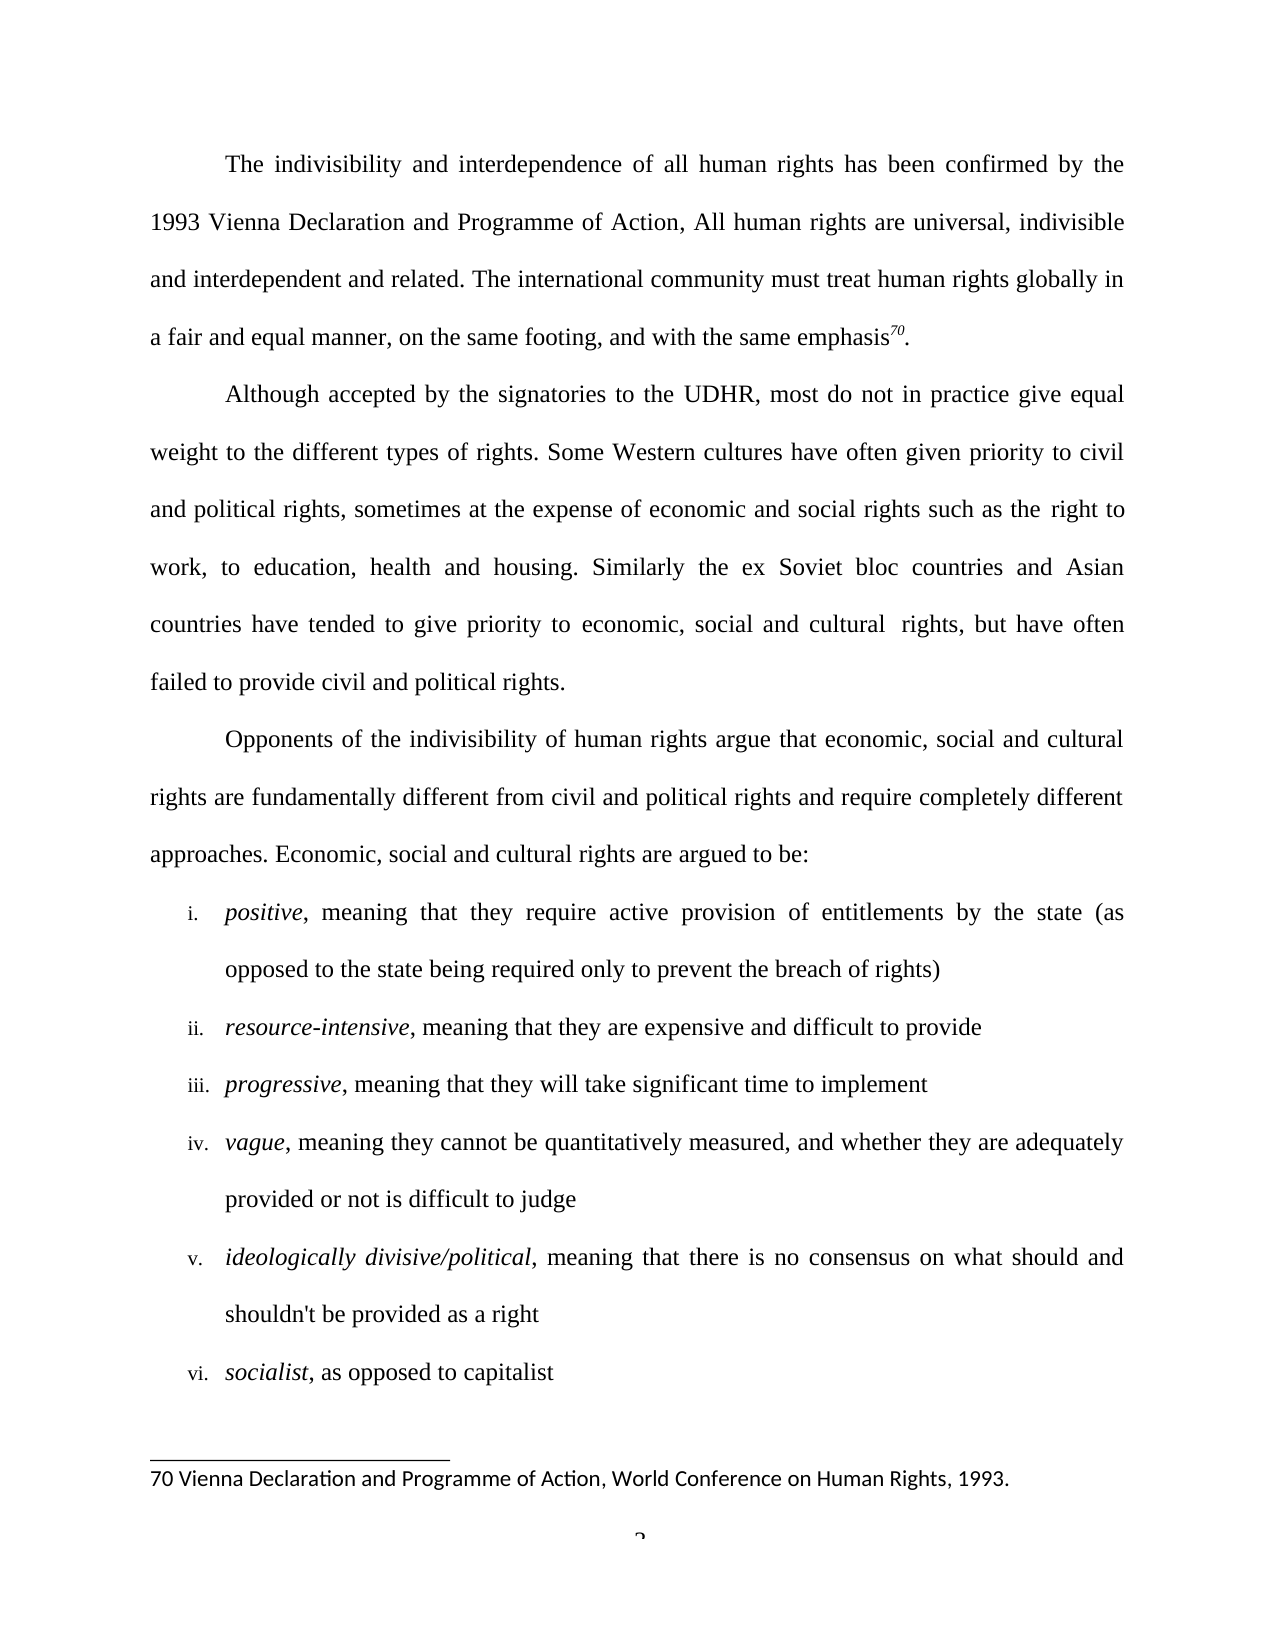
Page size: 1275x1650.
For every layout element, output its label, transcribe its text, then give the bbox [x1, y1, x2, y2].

list progressive, meaning that they will take significant time to implement [187, 1069, 1171, 1098]
list resource-intensive, meaning that they are expensive and difficult to provide [187, 1012, 1171, 1041]
text The indivisibility and interdependence of all human rights has been confirmed by the 1993 Vienna Declaration and Programme of Action, All human rights are universal, indivisible and interdependent and related. The international community must treat human rights globally in a fair and equal manner, on the same footing, and with the same emphasis70. [150, 149, 1125, 350]
list vague, meaning they cannot be quantitatively measured, and whether they are adequately provided or not is difficult to judge [187, 1127, 1125, 1213]
text Although accepted by the signatories to the UDHR, most do not in practice give equal weight to the different types of rights. Some Western cultures have often given priority to civil and political rights, sometimes at the expense of economic and social rights such as the right to work, to education, health and housing. Similarly the ex Soviet bloc countries and Asian countries have tended to give priority to economic, social and cultural rights, but have often failed to provide civil and political rights. [150, 379, 1125, 695]
list ideologically divisive/political, meaning that there is no consensus on what should and shouldn't be provided as a right [187, 1242, 1125, 1328]
text Opponents of the indivisibility of human rights argue that economic, social and cultural rights are fundamentally different from civil and political rights and require completely different approaches. Economic, social and cultural rights are argued to be: [150, 724, 1124, 868]
list positive, meaning that they require active provision of entitlements by the state (as opposed to the state being required only to prevent the breach of rights) [187, 897, 1125, 983]
list socialist, as opposed to capitalist [187, 1357, 1171, 1386]
list Vienna Declaration and Programme of Action, World Conference on Human Rights, 1993. [150, 1464, 1171, 1492]
